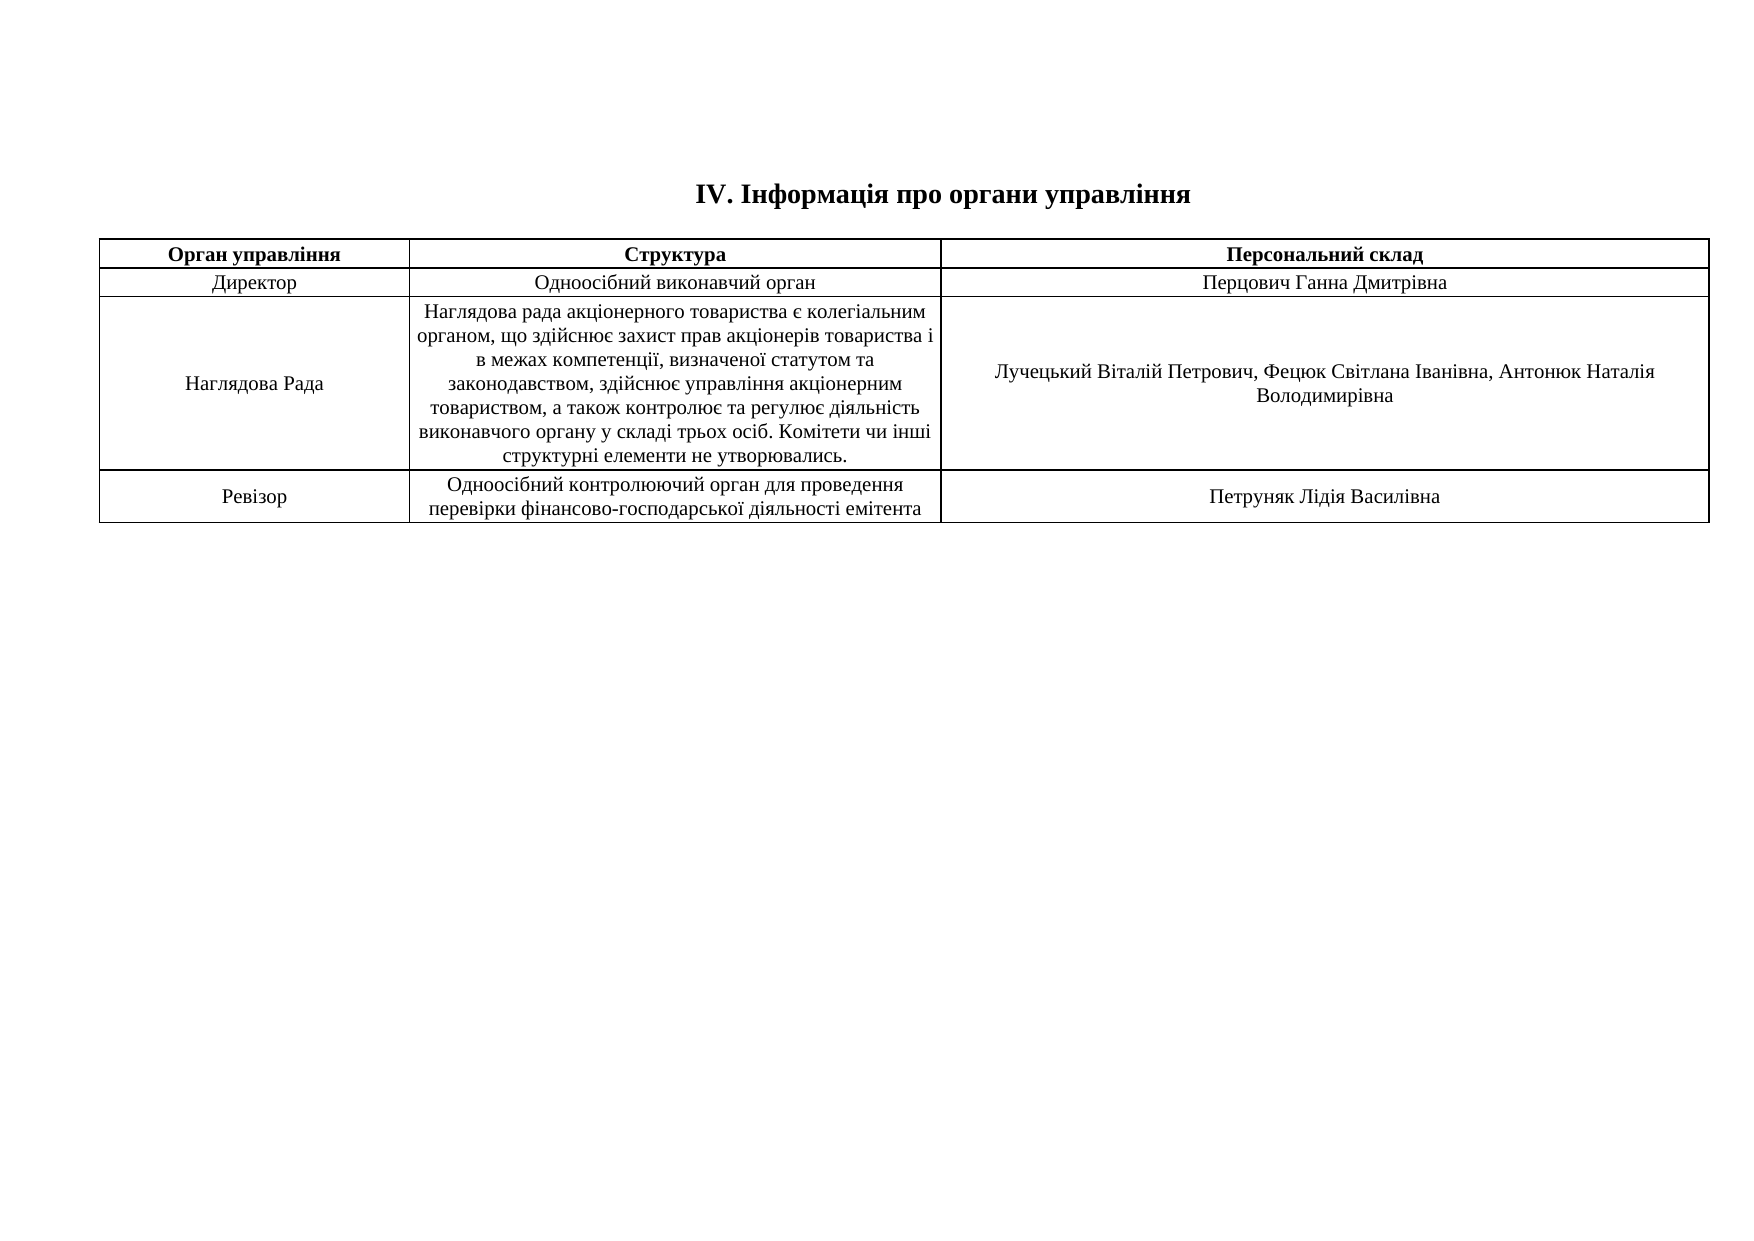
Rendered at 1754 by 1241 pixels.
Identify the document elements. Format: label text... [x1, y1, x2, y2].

table_cell Ревізор [100, 471, 409, 522]
table_header Структура [410, 240, 940, 267]
table_cell Одноосібний виконавчий орган [410, 269, 940, 296]
table_cell Наглядова Рада [100, 297, 409, 469]
table_header Орган управління [100, 240, 409, 267]
table_cell Петруняк Лідія Василівна [942, 471, 1708, 522]
table_cell Директор [100, 269, 409, 296]
table_header Персональний склад [942, 240, 1708, 267]
table_cell Одноосібний контролюючий орган для проведення перевірки фінансово-господарської діяльності емітента [410, 471, 940, 522]
table_cell Лучецький Віталій Петрович, Фецюк Світлана Іванівна, Антонюк Наталія Володимирівна [942, 297, 1708, 469]
text IV. Інформація про органи управління [97, 177, 1716, 209]
table_cell Наглядова рада акціонерного товариства є колегіальним органом, що здійснює захист прав акціонерів товариства і в межах компетенції, визначеної статутом та законодавством, здійснює управління акціонерним товариством, а також контролює та регулює діяльність виконавчого органу у складі трьох осіб. Комітети чи інші структурні елементи не утворювались. [410, 297, 940, 469]
table_cell Перцович Ганна Дмитрівна [942, 269, 1708, 296]
